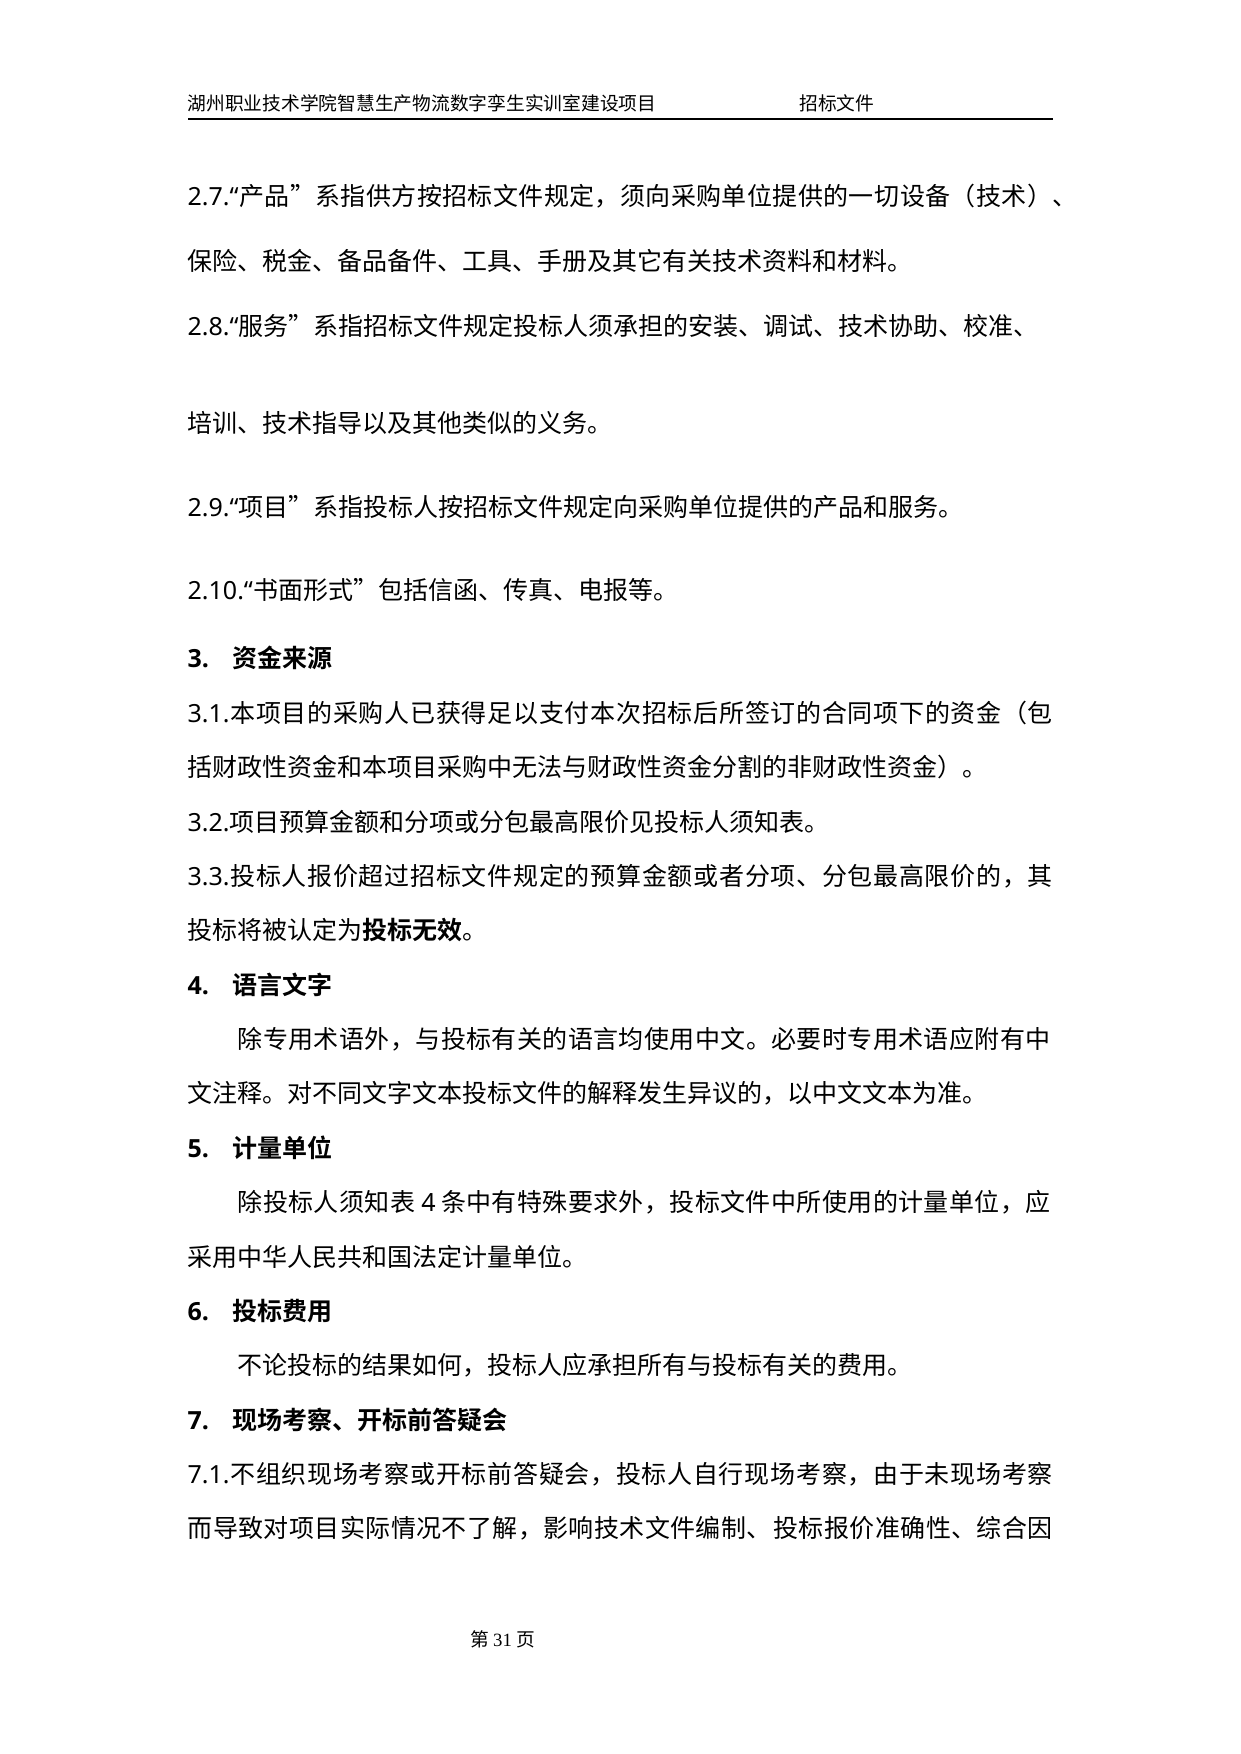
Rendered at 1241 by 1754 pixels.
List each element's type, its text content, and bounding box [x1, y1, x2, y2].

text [187, 1454, 1053, 1545]
text 3.1.本项目的采购人已获得足以支付本次招标后所签订的合同项下的资金（包括财政性资金和本项目采购中无法与财政性资金分割的非财政性资金）。 [187, 693, 1053, 784]
list 投标费用 [187, 1291, 1053, 1328]
text 3.3.投标人报价超过招标文件规定的预算金额或者分项、分包最高限价的，其投标将被认定为投标无效。 [187, 856, 1053, 947]
text 2.10.“书面形式”包括信函、传真、电报等。 [187, 556, 1053, 621]
text 不论投标的结果如何，投标人应承担所有与投标有关的费用。 [187, 1346, 1053, 1382]
text 2.7.“产品”系指供方按招标文件规定，须向采购单位提供的一切设备（技术）、保险、税金、备品备件、工具、手册及其它有关技术资料和材料。 [187, 162, 1053, 292]
text 2.9.“项目”系指投标人按招标文件规定向采购单位提供的产品和服务。 [187, 473, 1053, 538]
text 除投标人须知表4条中有特殊要求外，投标文件中所使用的计量单位，应采用中华人民共和国法定计量单位。 [187, 1183, 1053, 1273]
list 计量单位 [187, 1128, 1053, 1164]
text 2.8.“服务”系指招标文件规定投标人须承担的安装、调试、技术协助、校准、培训、技术指导以及其他类似的义务。 [187, 292, 1053, 454]
list 现场考察、开标前答疑会 [187, 1400, 1053, 1436]
list 资金来源 [187, 639, 1053, 675]
list 语言文字 [187, 965, 1053, 1001]
text 3.2.项目预算金额和分项或分包最高限价见投标人须知表。 [187, 802, 1053, 838]
text 除专用术语外，与投标有关的语言均使用中文。必要时专用术语应附有中文注释。对不同文字文本投标文件的解释发生异议的，以中文文本为准。 [187, 1019, 1053, 1110]
